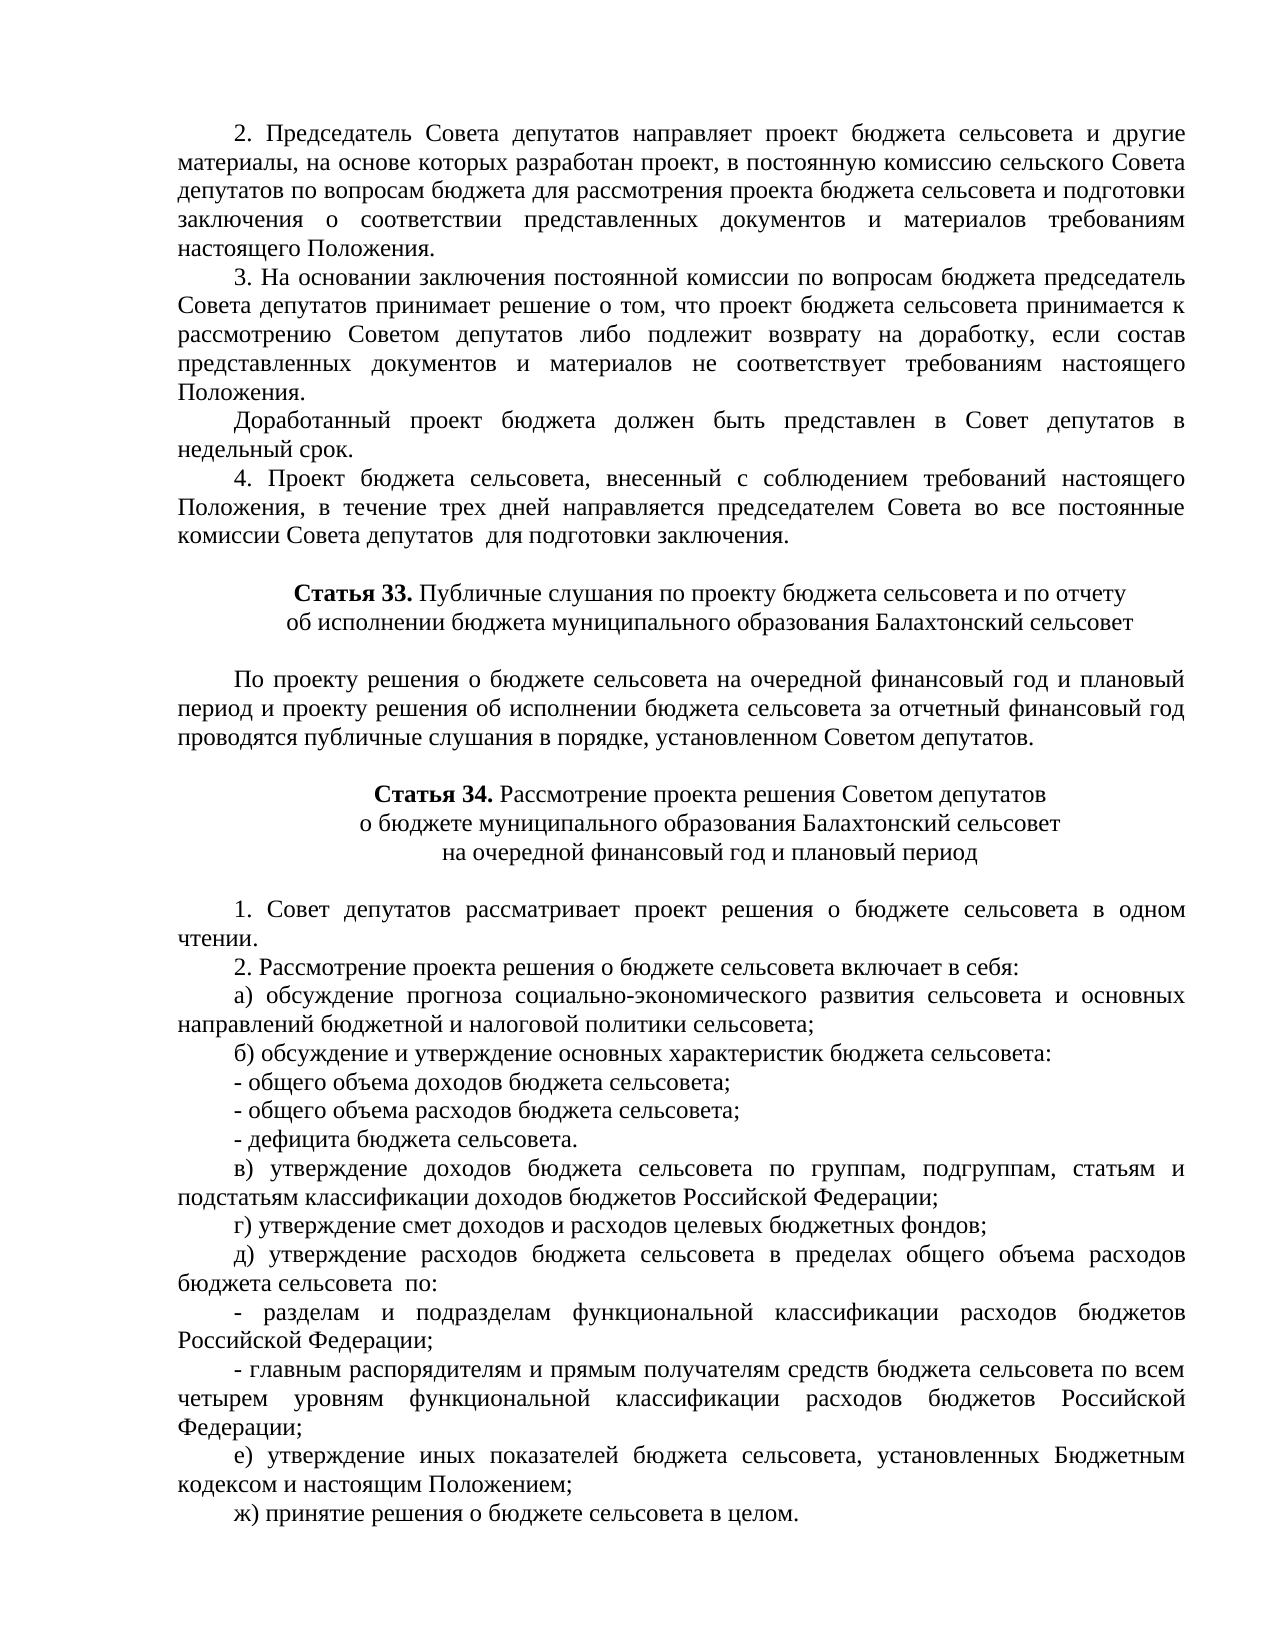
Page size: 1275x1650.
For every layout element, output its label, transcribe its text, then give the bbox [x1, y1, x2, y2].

text - разделам и подразделам функциональной классификации расходов бюджетов Российской Федерации; [177, 1297, 1186, 1354]
text - главным распорядителям и прямым получателям средств бюджета сельсовета по всем четырем уровням функциональной классификации расходов бюджетов Российской Федерации; [177, 1354, 1186, 1441]
text Доработанный проект бюджета должен быть представлен в Совет депутатов в недельный срок. [177, 406, 1186, 463]
text 4. Проект бюджета сельсовета, внесенный с соблюдением требований настоящего Положения, в течение трех дней направляется председателем Совета во все постоянные комиссии Совета депутатов для подготовки заключения. [177, 463, 1186, 549]
text в) утверждение доходов бюджета сельсовета по группам, подгруппам, статьям и подстатьям классификации доходов бюджетов Российской Федерации; [177, 1153, 1186, 1211]
text - общего объема расходов бюджета сельсовета; [177, 1096, 1186, 1124]
text - дефицита бюджета сельсовета. [177, 1124, 1186, 1153]
text г) утверждение смет доходов и расходов целевых бюджетных фондов; [177, 1211, 1186, 1239]
text д) утверждение расходов бюджета сельсовета в пределах общего объема расходов бюджета сельсовета по: [177, 1239, 1186, 1297]
text об исполнении бюджета муниципального образования Балахтонский сельсовет [177, 607, 1186, 636]
text 2. Председатель Совета депутатов направляет проект бюджета сельсовета и другие материалы, на основе которых разработан проект, в постоянную комиссию сельского Совета депутатов по вопросам бюджета для рассмотрения проекта бюджета сельсовета и подготовки заключения о соответствии представленных документов и материалов требованиям настоящего Положения. [177, 118, 1186, 262]
text По проекту решения о бюджете сельсовета на очередной финансовый год и плановый период и проекту решения об исполнении бюджета сельсовета за отчетный финансовый год проводятся публичные слушания в порядке, установленном Советом депутатов. [177, 664, 1186, 751]
text б) обсуждение и утверждение основных характеристик бюджета сельсовета: [177, 1038, 1186, 1067]
text 1. Совет депутатов рассматривает проект решения о бюджете сельсовета в одном чтении. [177, 894, 1186, 952]
text ж) принятие решения о бюджете сельсовета в целом. [177, 1498, 1186, 1527]
text 2. Рассмотрение проекта решения о бюджете сельсовета включает в себя: [177, 952, 1186, 981]
text Статья 33. Публичные слушания по проекту бюджета сельсовета и по отчету [177, 578, 1186, 607]
text а) обсуждение прогноза социально-экономического развития сельсовета и основных направлений бюджетной и налоговой политики сельсовета; [177, 981, 1186, 1038]
text Статья 34. Рассмотрение проекта решения Советом депутатов [177, 779, 1186, 808]
text - общего объема доходов бюджета сельсовета; [177, 1067, 1186, 1096]
text е) утверждение иных показателей бюджета сельсовета, установленных Бюджетным кодексом и настоящим Положением; [177, 1441, 1186, 1498]
text 3. На основании заключения постоянной комиссии по вопросам бюджета председатель Совета депутатов принимает решение о том, что проект бюджета сельсовета принимается к рассмотрению Советом депутатов либо подлежит возврату на доработку, если состав представленных документов и материалов не соответствует требованиям настоящего Положения. [177, 262, 1186, 406]
text на очередной финансовый год и плановый период [177, 837, 1186, 866]
text о бюджете муниципального образования Балахтонский сельсовет [177, 808, 1186, 837]
